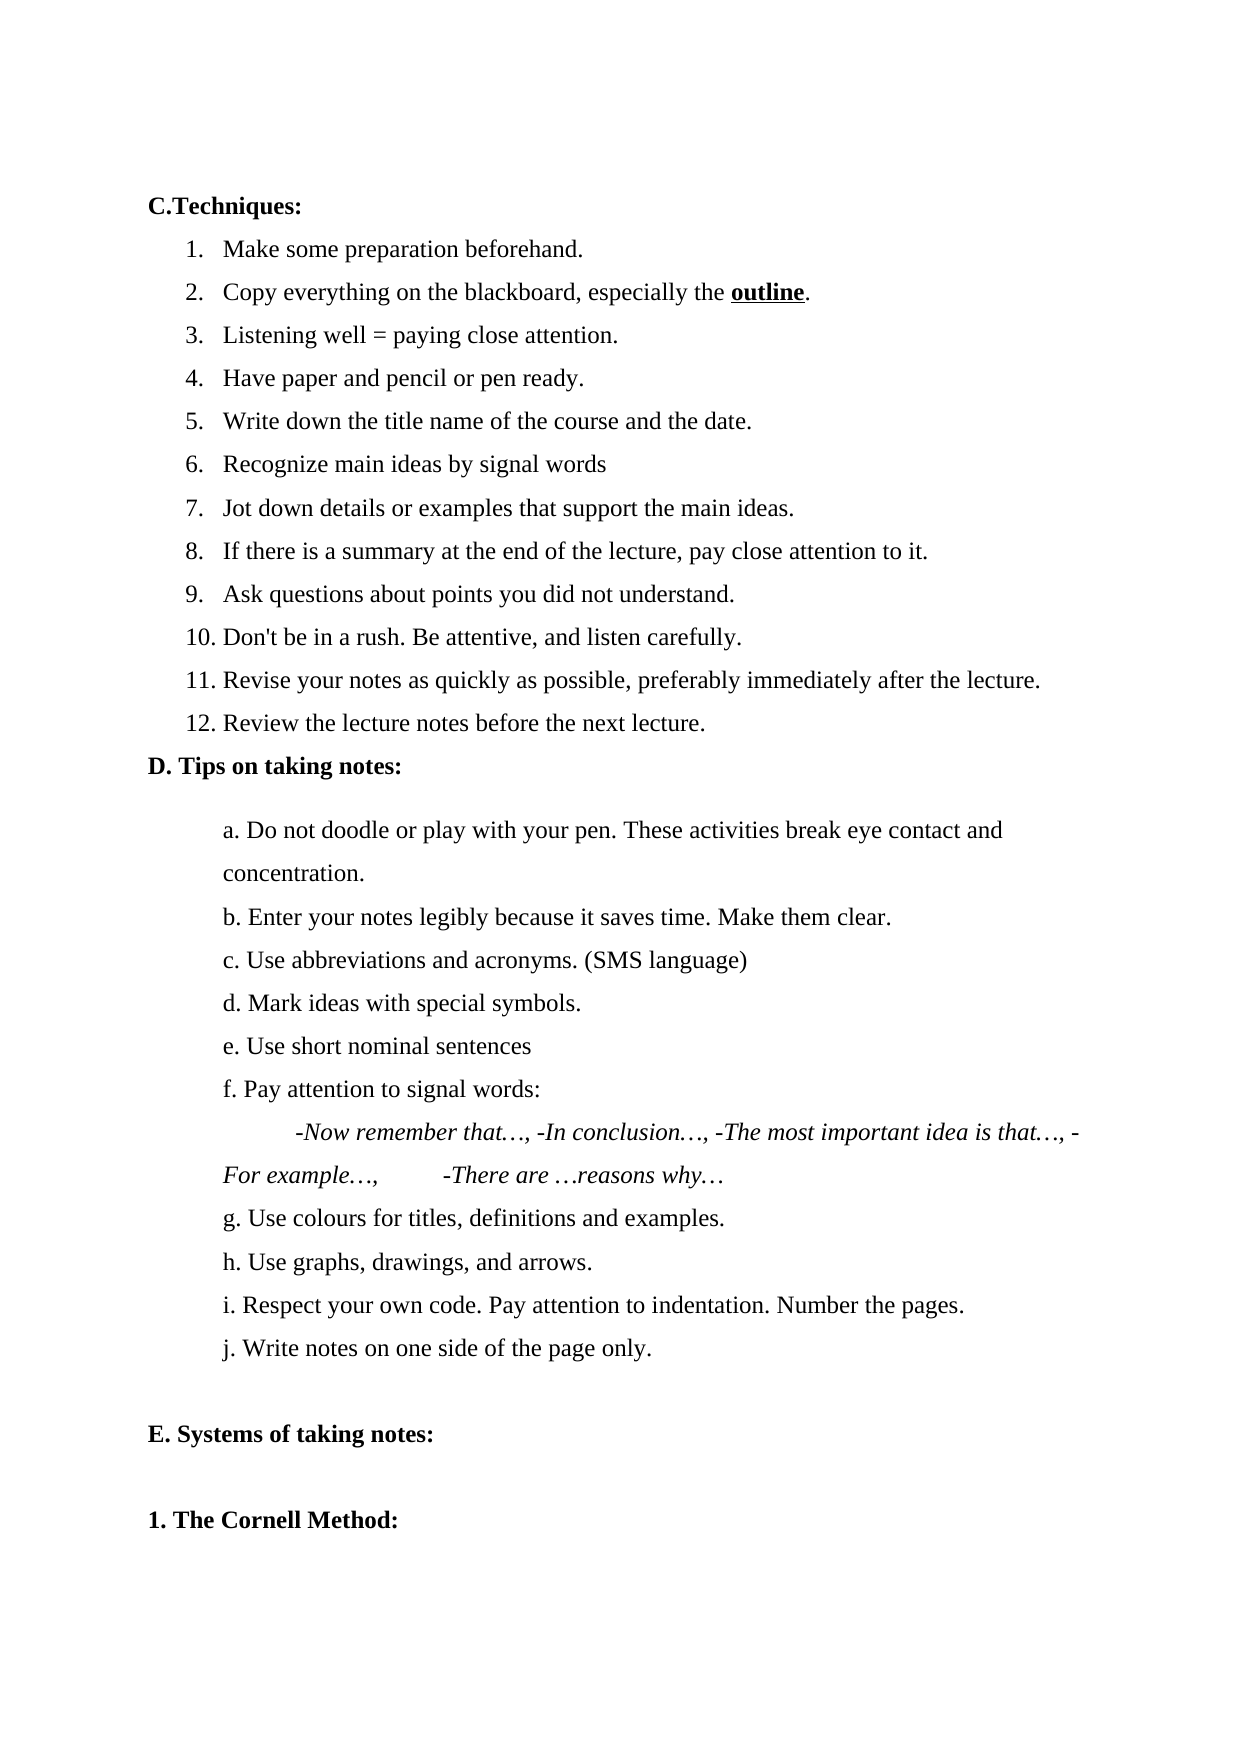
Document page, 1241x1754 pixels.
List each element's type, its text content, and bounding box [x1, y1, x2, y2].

text C.Techniques: [148, 191, 1093, 219]
list Listening well = paying close attention. [185, 320, 1093, 349]
list Jot down details or examples that support the main ideas. [185, 493, 1093, 521]
list Have paper and pencil or pen ready. [185, 363, 1093, 392]
text h. Use graphs, drawings, and arrows. [223, 1247, 1093, 1275]
text f. Pay attention to signal words: [223, 1074, 1093, 1103]
list If there is a summary at the end of the lecture, pay close attention to it. [185, 536, 1093, 564]
text i. Respect your own code. Pay attention to indentation. Number the pages. [223, 1290, 1093, 1318]
text d. Mark ideas with special symbols. [223, 988, 1093, 1017]
text c. Use abbreviations and acronyms. (SMS language) [223, 945, 1093, 973]
list Recognize main ideas by signal words [185, 449, 1093, 478]
text D. Tips on taking notes: [148, 751, 1093, 780]
list Copy everything on the blackboard, especially the outline. [185, 277, 1093, 306]
text e. Use short nominal sentences [223, 1031, 1093, 1060]
list Ask questions about points you did not understand. [185, 579, 1093, 608]
list Don't be in a rush. Be attentive, and listen carefully. [185, 622, 1093, 651]
text E. Systems of taking notes: [148, 1419, 1093, 1448]
text j. Write notes on one side of the page only. [223, 1333, 1093, 1362]
text 1. The Cornell Method: [148, 1505, 1093, 1534]
text -Now remember that…, -In conclusion…, -The most important idea is that…, -For example…, -There are …reasons why… [223, 1117, 1093, 1189]
list Write down the title name of the course and the date. [185, 406, 1093, 435]
list Make some preparation beforehand. [185, 234, 1093, 263]
text b. Enter your notes legibly because it saves time. Make them clear. [223, 902, 1093, 930]
list Revise your notes as quickly as possible, preferably immediately after the lecture. [185, 665, 1093, 694]
text a. Do not doodle or play with your pen. These activities break eye contact and concentration. [223, 815, 1093, 887]
text g. Use colours for titles, definitions and examples. [223, 1203, 1093, 1232]
list Review the lecture notes before the next lecture. [185, 708, 1093, 737]
